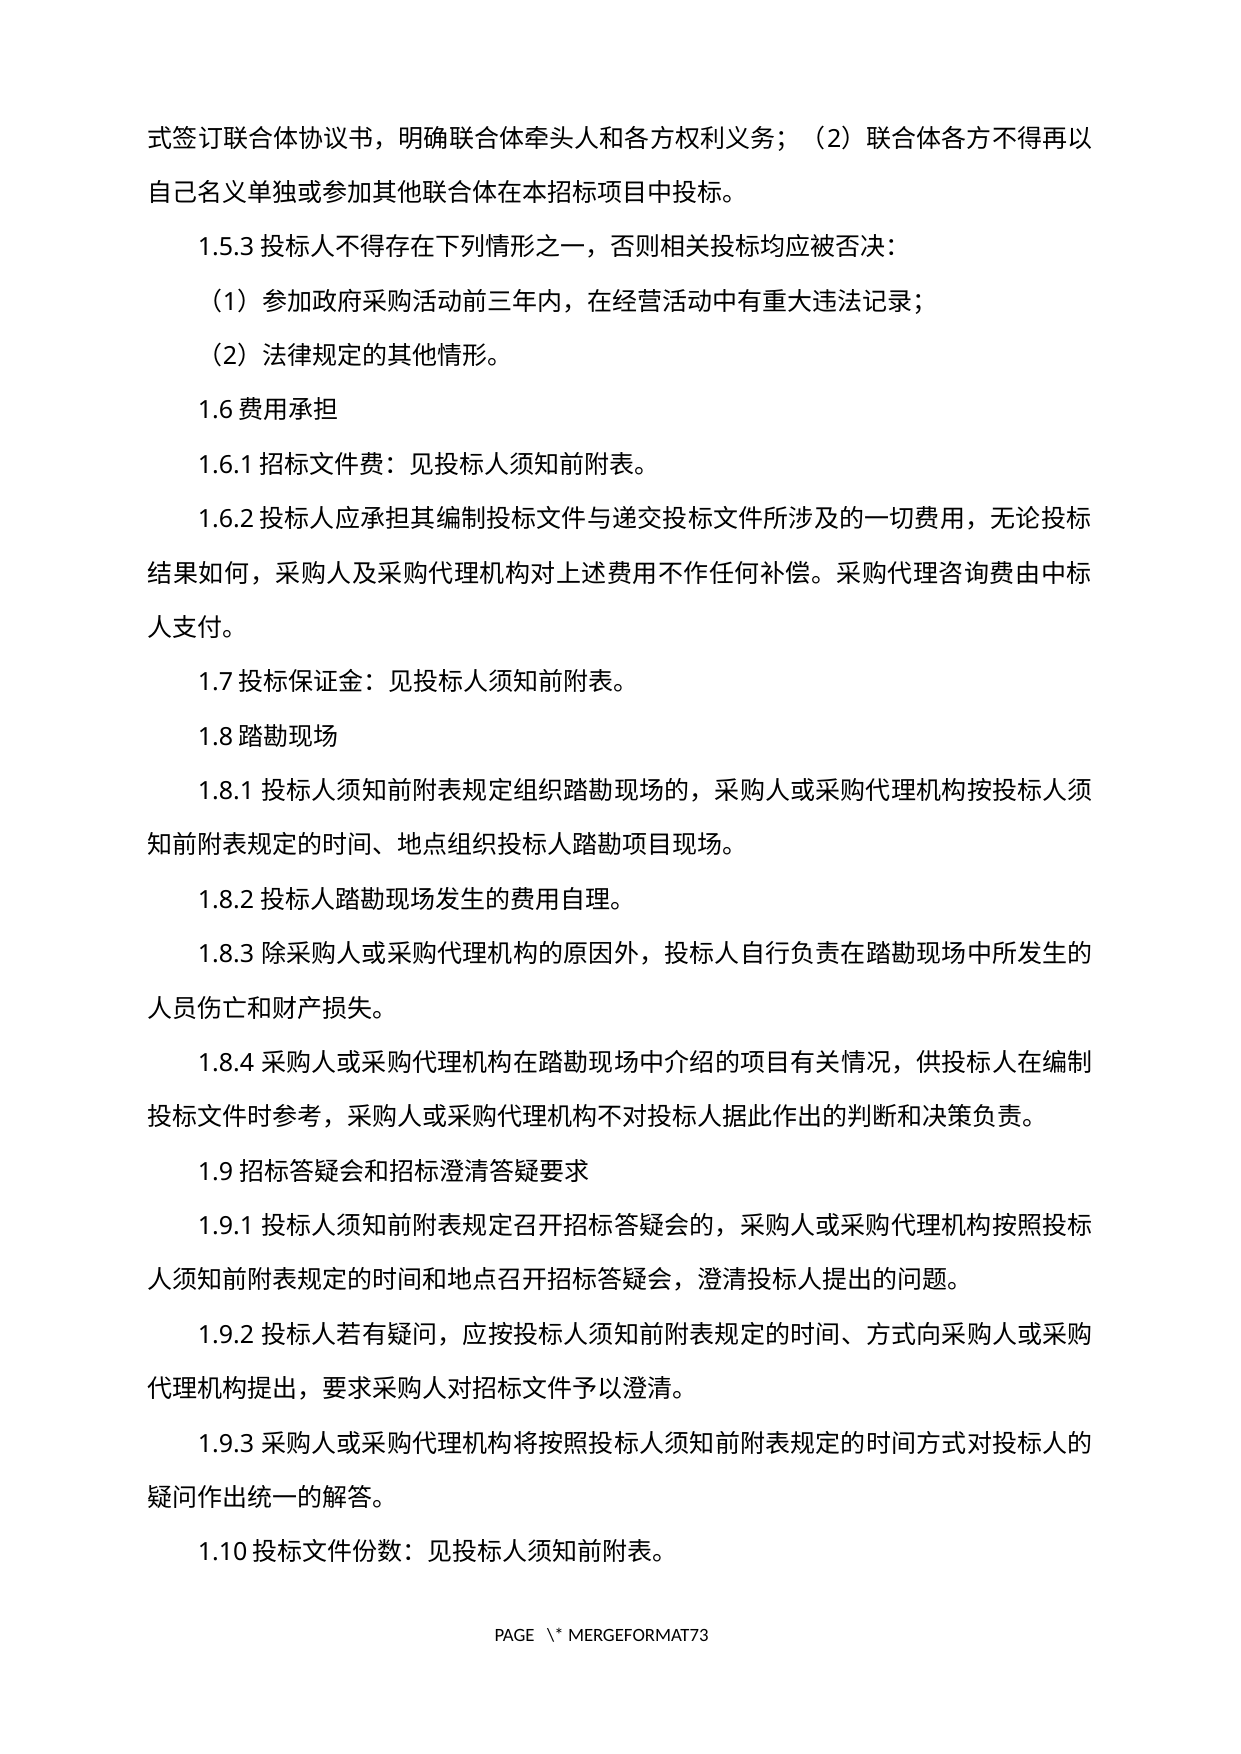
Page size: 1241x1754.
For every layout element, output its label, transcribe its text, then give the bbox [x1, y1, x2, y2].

text 1.6.1招标文件费：见投标人须知前附表。 [148, 444, 1092, 481]
text 1.8.1 投标人须知前附表规定组织踏勘现场的，采购人或采购代理机构按投标人须知前附表规定的时间、地点组织投标人踏勘项目现场。 [148, 771, 1092, 861]
text 1.8.2 投标人踏勘现场发生的费用自理。 [148, 879, 1092, 916]
text 1.8踏勘现场 [148, 716, 1092, 752]
text 1.9 招标答疑会和招标澄清答疑要求 [148, 1151, 1092, 1187]
text 1.5.3 投标人不得存在下列情形之一，否则相关投标均应被否决： [148, 227, 1092, 263]
text （1）参加政府采购活动前三年内，在经营活动中有重大违法记录； [148, 281, 1092, 317]
text （2）法律规定的其他情形。 [148, 336, 1092, 372]
text 1.6.2投标人应承担其编制投标文件与递交投标文件所涉及的一切费用，无论投标结果如何，采购人及采购代理机构对上述费用不作任何补偿。采购代理咨询费由中标人支付。 [148, 499, 1092, 644]
text 1.8.4 采购人或采购代理机构在踏勘现场中介绍的项目有关情况，供投标人在编制投标文件时参考，采购人或采购代理机构不对投标人据此作出的判断和决策负责。 [148, 1042, 1092, 1133]
text 1.10投标文件份数：见投标人须知前附表。 [148, 1532, 1092, 1568]
text 1.7投标保证金：见投标人须知前附表。 [148, 662, 1092, 698]
text 1.9.2 投标人若有疑问，应按投标人须知前附表规定的时间、方式向采购人或采购代理机构提出，要求采购人对招标文件予以澄清。 [148, 1314, 1092, 1405]
text 1.9.3 采购人或采购代理机构将按照投标人须知前附表规定的时间方式对投标人的疑问作出统一的解答。 [148, 1423, 1092, 1514]
text 1.9.1 投标人须知前附表规定召开招标答疑会的，采购人或采购代理机构按照投标人须知前附表规定的时间和地点召开招标答疑会，澄清投标人提出的问题。 [148, 1206, 1092, 1296]
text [148, 118, 1092, 209]
text 1.6费用承担 [148, 390, 1092, 426]
text 1.8.3 除采购人或采购代理机构的原因外，投标人自行负责在踏勘现场中所发生的人员伤亡和财产损失。 [148, 934, 1092, 1024]
